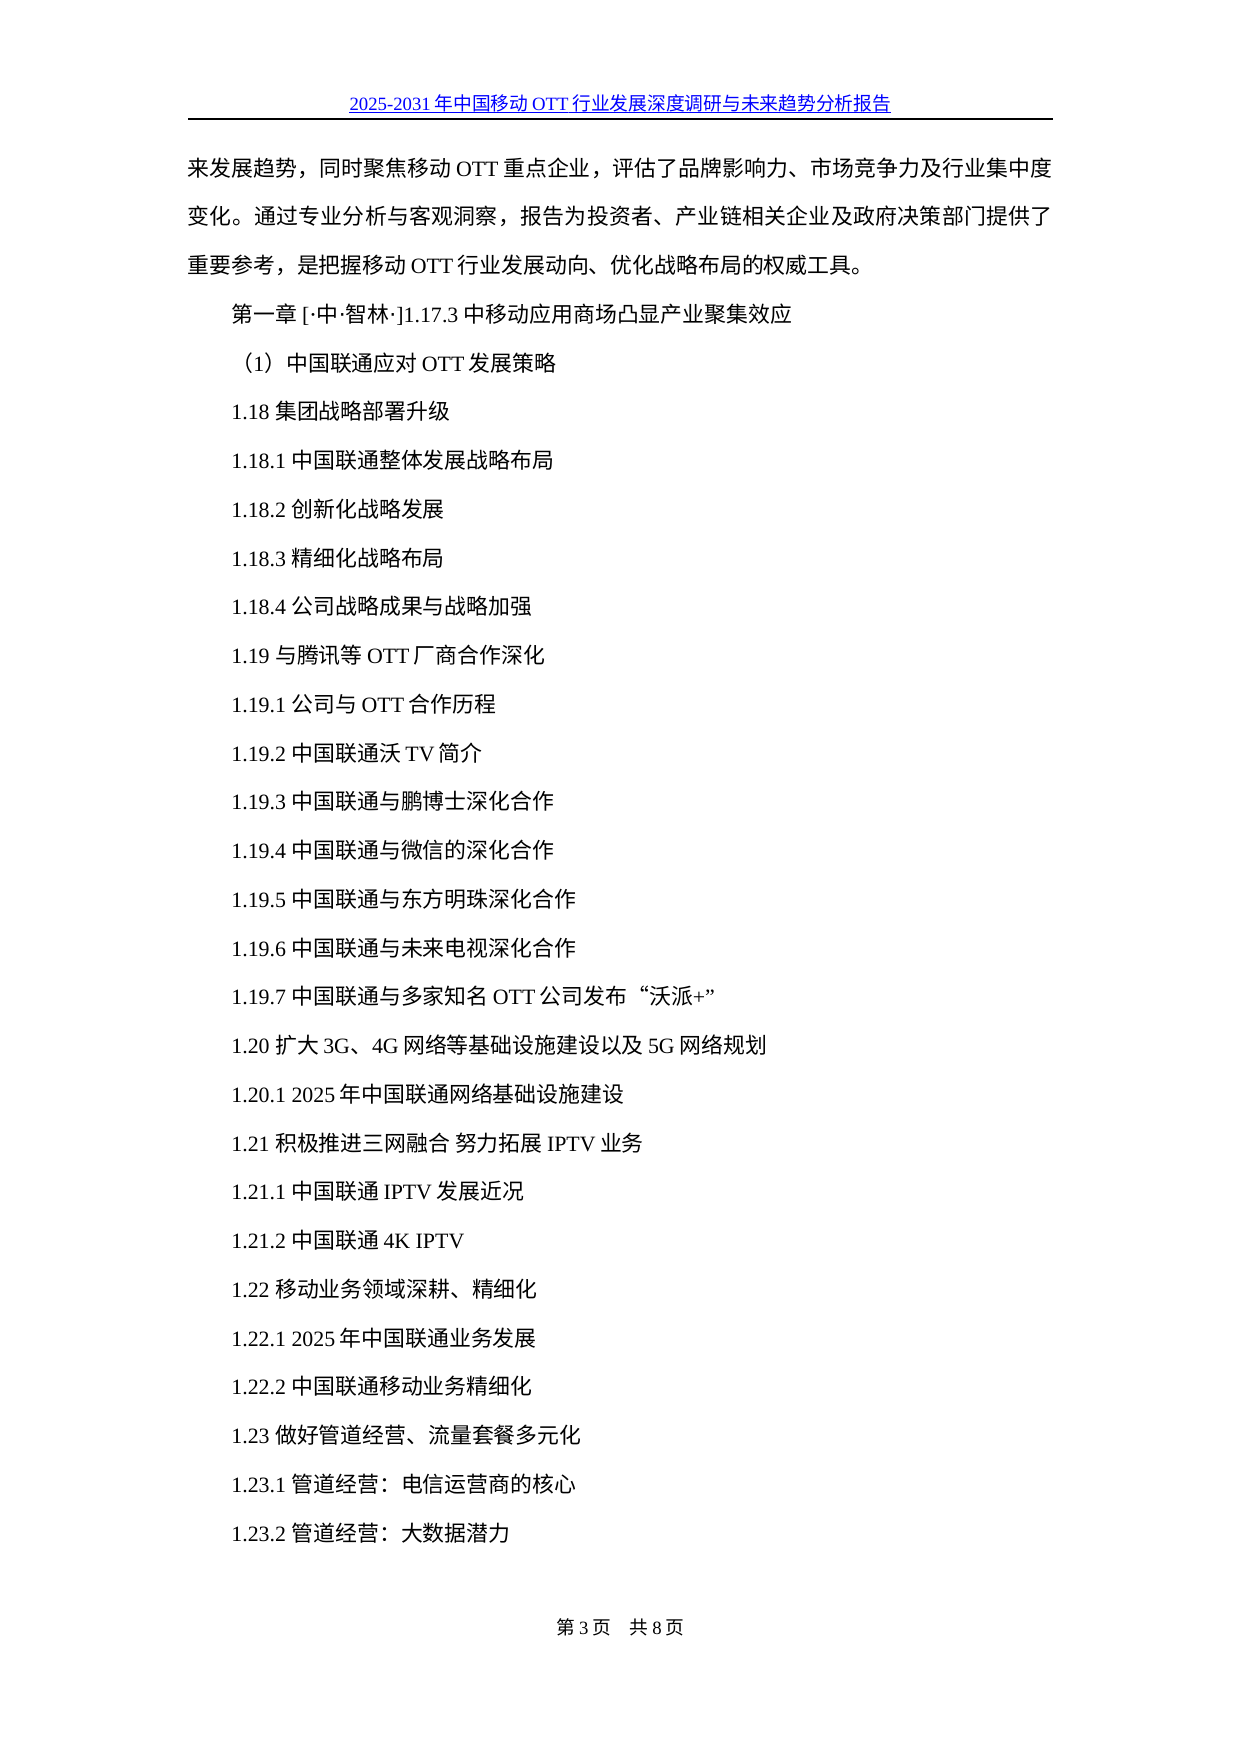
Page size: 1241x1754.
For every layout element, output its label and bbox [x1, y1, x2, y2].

text [187, 150, 1053, 1548]
